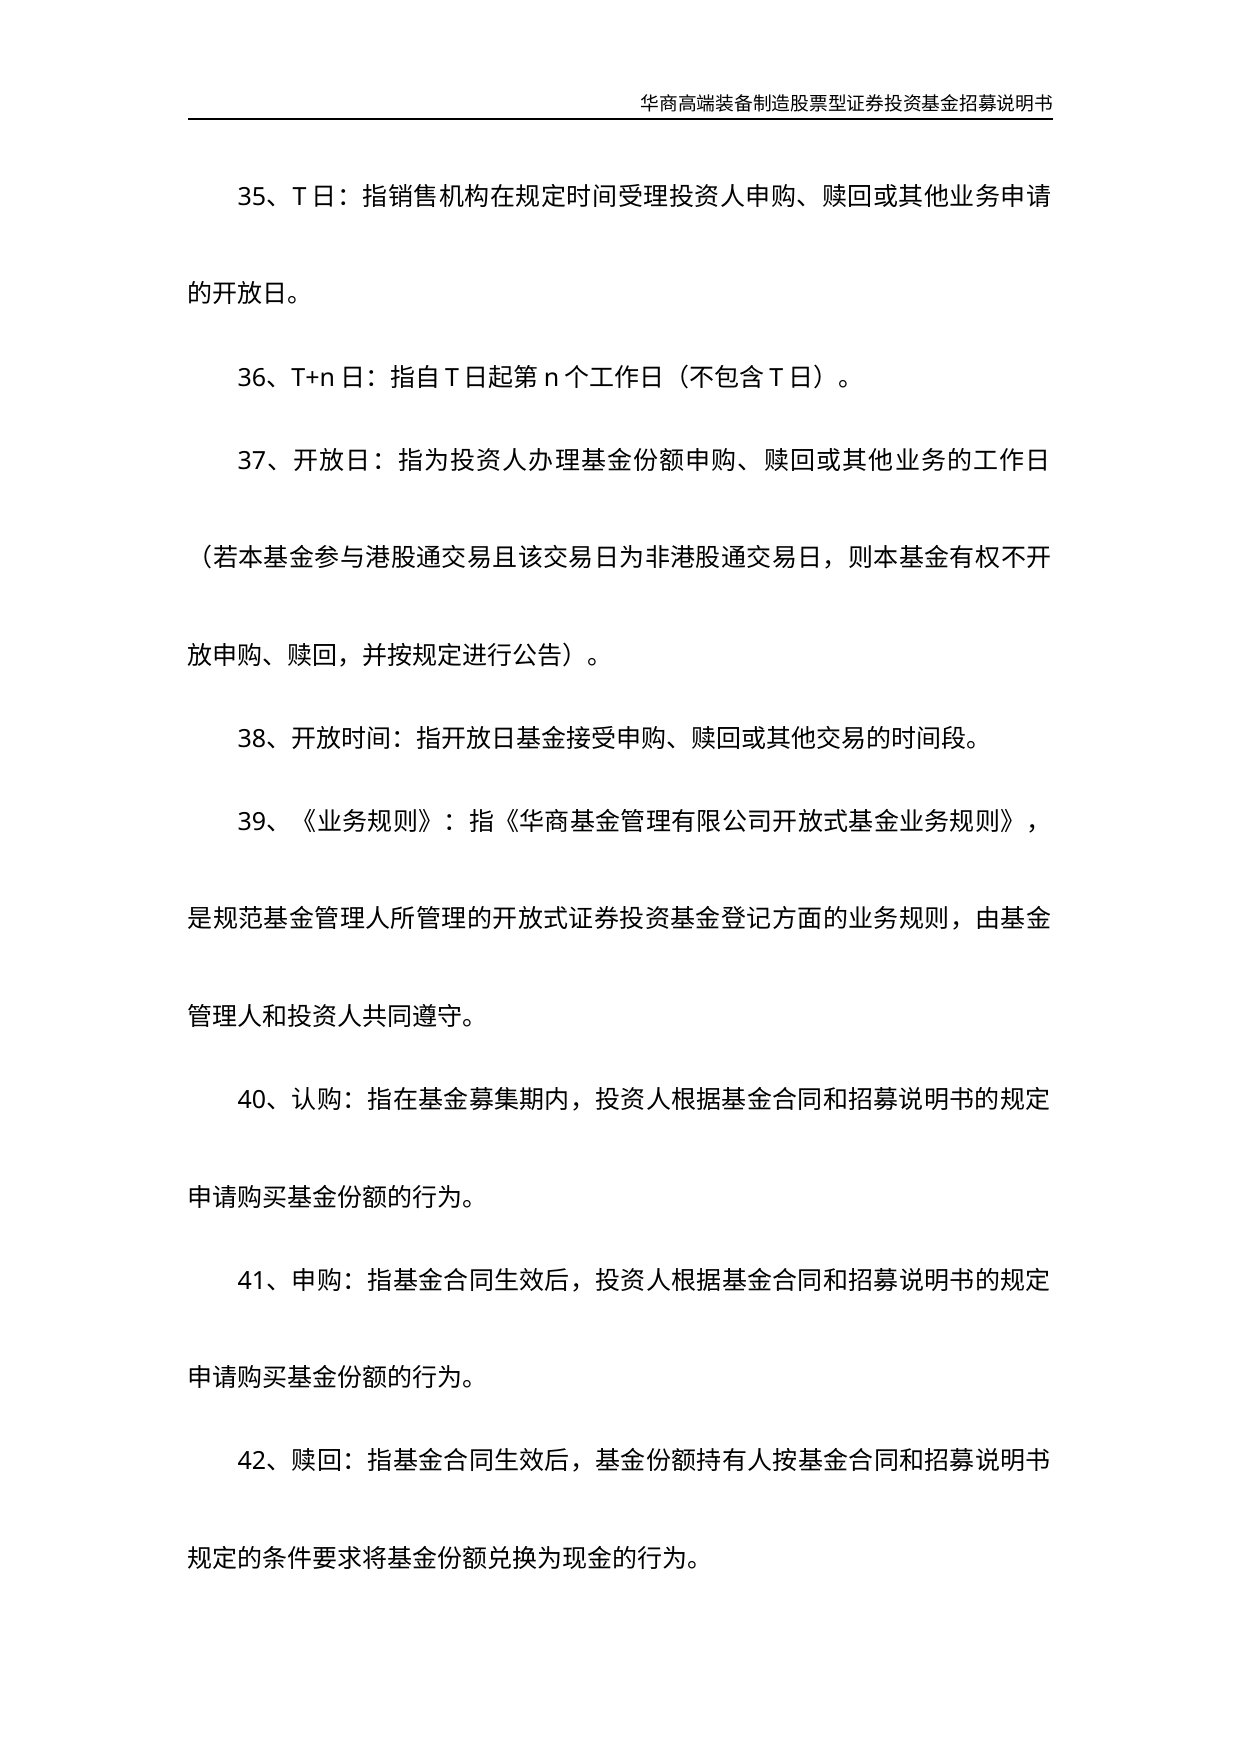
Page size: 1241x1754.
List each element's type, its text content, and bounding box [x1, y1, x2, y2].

text 42、赎回：指基金合同生效后，基金份额持有人按基金合同和招募说明书规定的条件要求将基金份额兑换为现金的行为。 [187, 1426, 1053, 1589]
text 40、认购：指在基金募集期内，投资人根据基金合同和招募说明书的规定申请购买基金份额的行为。 [187, 1065, 1053, 1228]
text 39、《业务规则》：指《华商基金管理有限公司开放式基金业务规则》，是规范基金管理人所管理的开放式证券投资基金登记方面的业务规则，由基金管理人和投资人共同遵守。 [187, 787, 1053, 1047]
text 36、T+n日：指自T日起第n个工作日（不包含T日）。 [187, 343, 1053, 408]
text 38、开放时间：指开放日基金接受申购、赎回或其他交易的时间段。 [187, 704, 1053, 769]
text 41、申购：指基金合同生效后，投资人根据基金合同和招募说明书的规定申请购买基金份额的行为。 [187, 1246, 1053, 1408]
text 35、T日：指销售机构在规定时间受理投资人申购、赎回或其他业务申请的开放日。 [187, 162, 1053, 324]
text 37、开放日：指为投资人办理基金份额申购、赎回或其他业务的工作日（若本基金参与港股通交易且该交易日为非港股通交易日，则本基金有权不开放申购、赎回，并按规定进行公告）。 [187, 426, 1053, 686]
